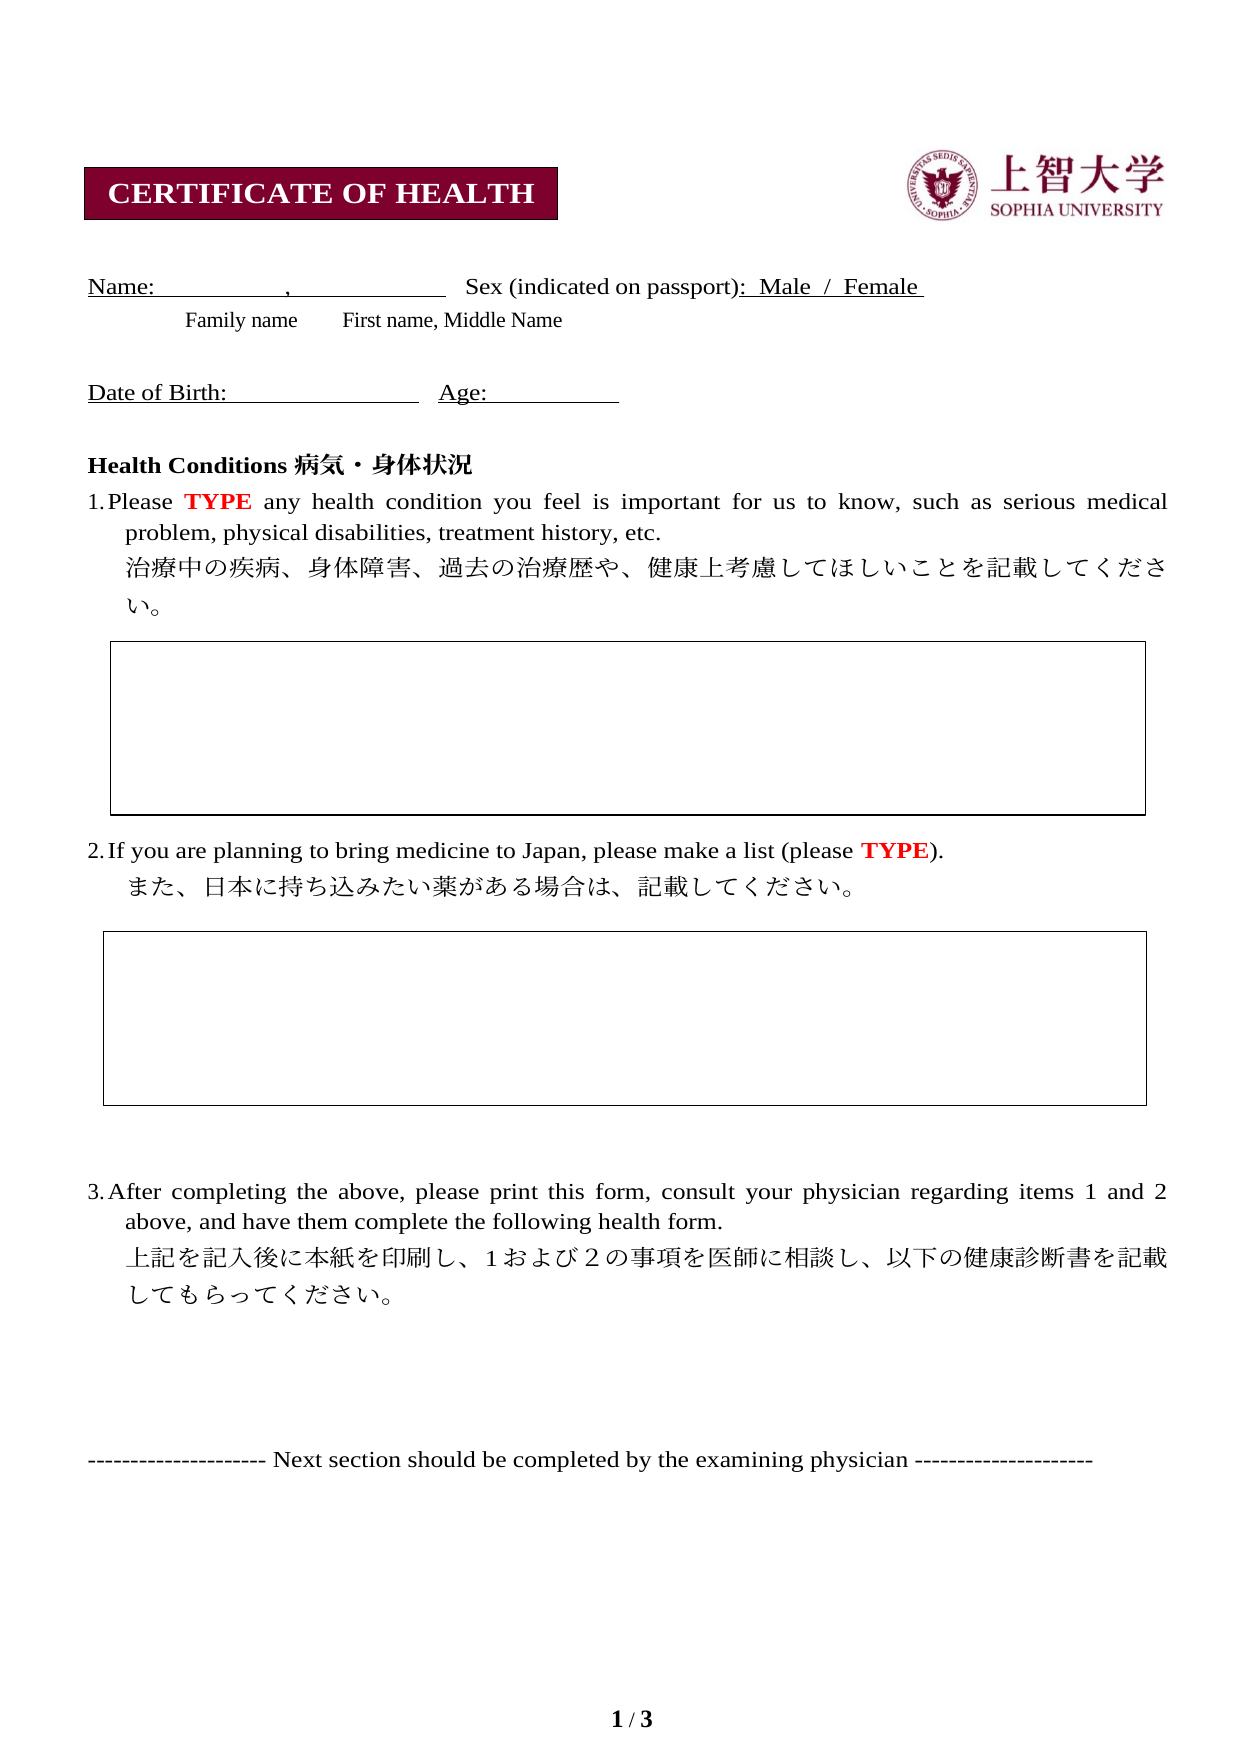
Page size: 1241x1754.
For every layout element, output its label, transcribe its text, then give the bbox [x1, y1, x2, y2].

text --------------------- Next section should be completed by the examining physician --------------------- [87, 1442, 1170, 1476]
list After completing the above, please print this form, consult your physician regarding items 1 and 2 above, and have them complete the following health form. 上記を記入後に本紙を印刷し、1および２の事項を医師に相談し、以下の健康診断書を記載してもらってください。 [87, 1178, 1170, 1310]
picture [887, 130, 1184, 234]
list Please TYPE any health condition you feel is important for us to know, such as serious medical problem, physical disabilities, treatment history, etc. 治療中の疾病、身体障害、過去の治療歴や、健康上考慮してほしいことを記載してください。 [87, 488, 1170, 621]
text Name: , Sex (indicated on passport): Male / Female [87, 273, 1170, 299]
text Date of Birth: Age: [87, 375, 1170, 410]
list If you are planning to bring medicine to Japan, please make a list (please TYPE). また、日本に持ち込みたい薬がある場合は、記載してください。 [87, 837, 1170, 902]
text Family name First name, Middle Name [87, 307, 1170, 333]
text Health Conditions 病気・身体状況 [87, 447, 1170, 480]
